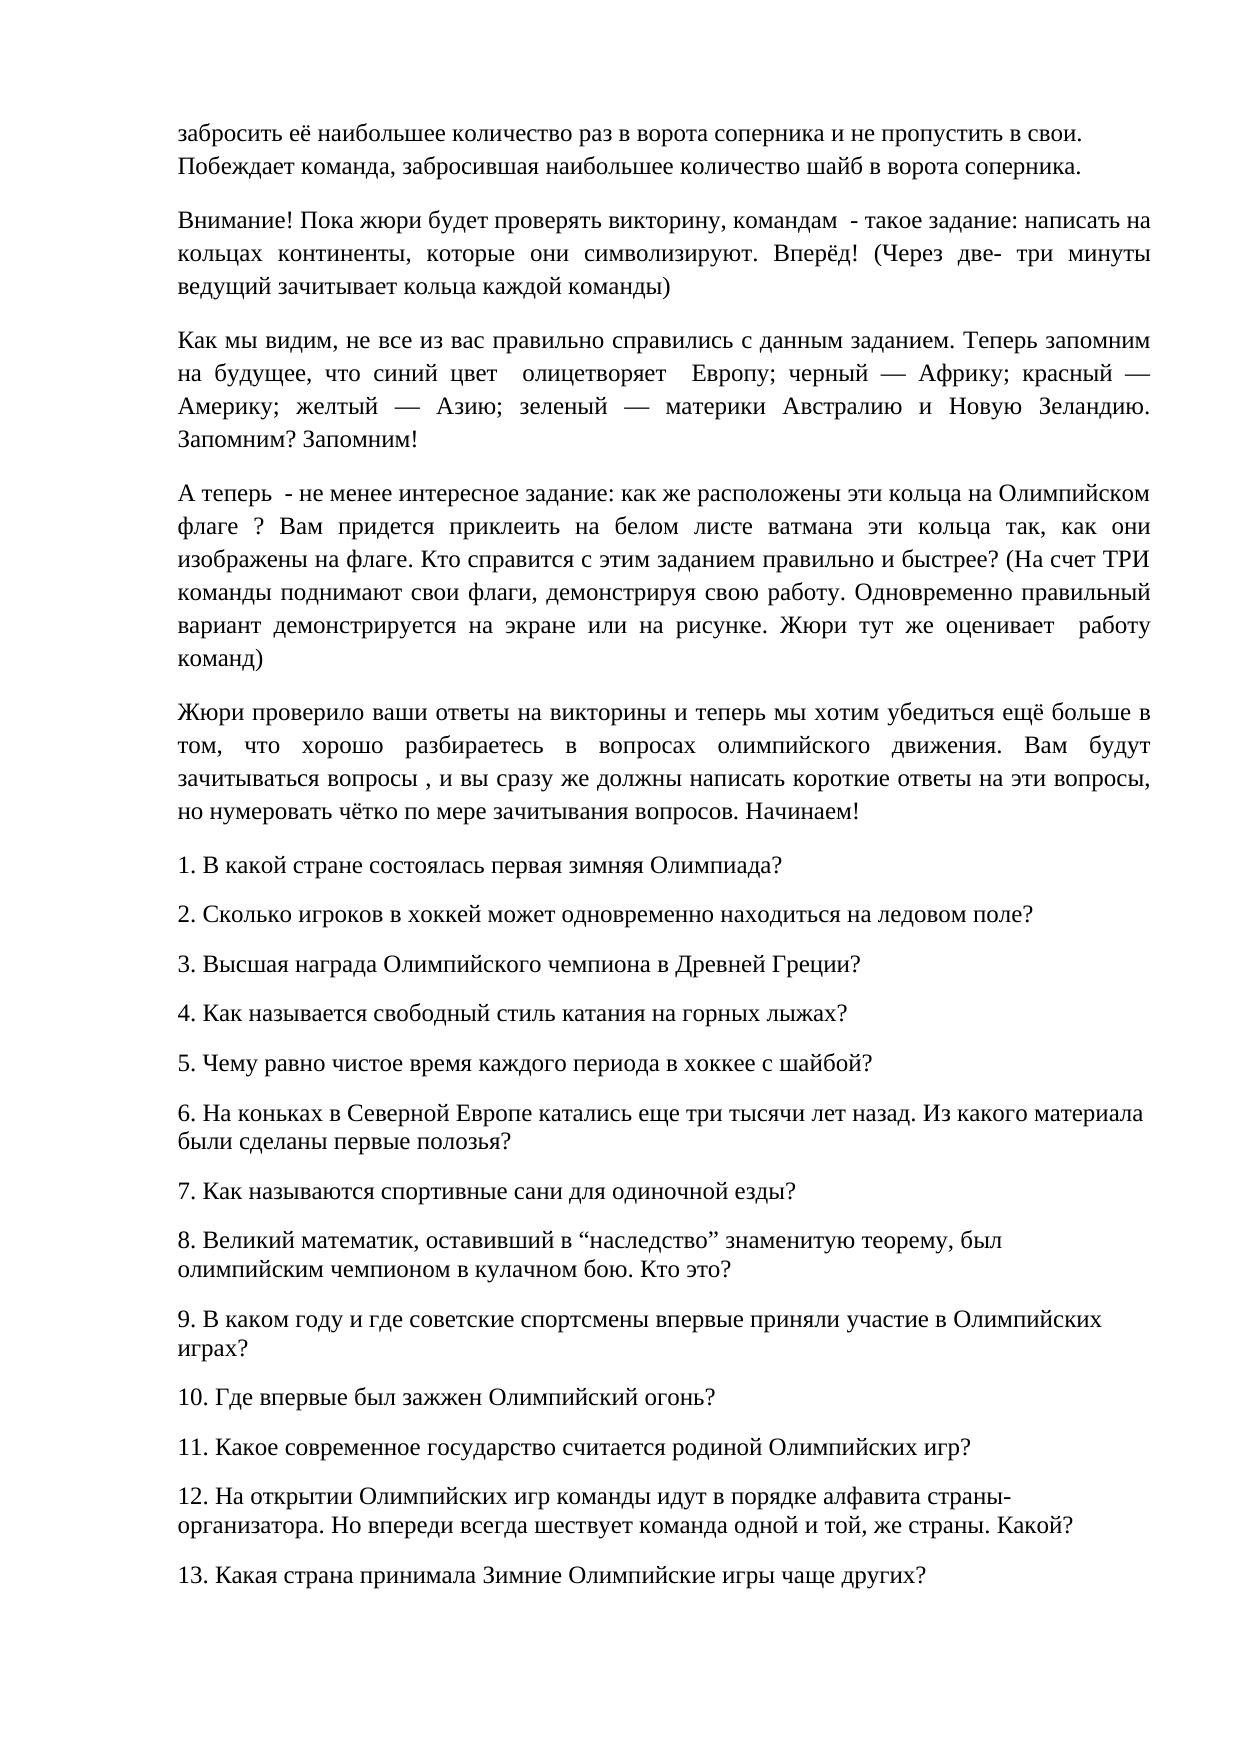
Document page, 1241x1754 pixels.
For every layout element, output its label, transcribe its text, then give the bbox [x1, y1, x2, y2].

text Жюри проверило ваши ответы на викторины и теперь мы хотим убедиться ещё больше в том, что хорошо разбираетесь в вопросах олимпийского движения. Вам будут зачитываться вопросы , и вы сразу же должны написать короткие ответы на эти вопросы, но нумеровать чётко по мере зачитывания вопросов. Начинаем! [177, 697, 1152, 824]
text Внимание! Пока жюри будет проверять викторину, командам - такое задание: написать на кольцах континенты, которые они символизируют. Вперёд! (Через две- три минуты ведущий зачитывает кольца каждой команды) [177, 205, 1152, 300]
text 8. Великий математик, оставивший в “наследство” знаменитую теорему, был олимпийским чемпионом в кулачном бою. Кто это? [177, 1226, 1152, 1283]
text А теперь - не менее интересное задание: как же расположены эти кольца на Олимпийском флаге ? Вам придется приклеить на белом листе ватмана эти кольца так, как они изображены на флаге. Кто справится с этим заданием правильно и быстрее? (На счет ТРИ команды поднимают свои флаги, демонстрируя свою работу. Одновременно правильный вариант демонстрируется на экране или на рисунке. Жюри тут же оценивает работу команд) [177, 478, 1152, 672]
text 4. Как называется свободный стиль катания на горных лыжах? [177, 998, 1152, 1027]
text Как мы видим, не все из вас правильно справились с данным заданием. Теперь запомним на будущее, что синий цвет олицетворяет Европу; черный — Африку; красный — Америку; желтый — Азию; зеленый — материки Австралию и Новую Зеландию. Запомним? Запомним! [177, 325, 1152, 453]
text 13. Какая страна принимала Зимние Олимпийские игры чаще других? [177, 1560, 1152, 1588]
text 7. Как называются спортивные сани для одиночной езды? [177, 1176, 1152, 1205]
text 6. На коньках в Северной Европе катались еще три тысячи лет назад. Из какого материала были сделаны первые полозья? [177, 1098, 1152, 1155]
text 11. Какое современное государство считается родиной Олимпийских игр? [177, 1432, 1152, 1461]
text 12. На открытии Олимпийских игр команды идут в порядке алфавита страны-организатора. Но впереди всегда шествует команда одной и той, же страны. Какой? [177, 1481, 1152, 1539]
text 3. Высшая награда Олимпийского чемпиона в Древней Греции? [177, 949, 1152, 978]
text 2. Сколько игроков в хоккей может одновременно находиться на ледовом поле? [177, 899, 1152, 928]
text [177, 118, 1152, 180]
text 1. В какой стране состоялась первая зимняя Олимпиада? [177, 850, 1152, 878]
text 9. В каком году и где советские спортсмены впервые приняли участие в Олимпийских играх? [177, 1304, 1152, 1361]
text 5. Чему равно чистое время каждого периода в хоккее с шайбой? [177, 1048, 1152, 1077]
text 10. Где впервые был зажжен Олимпийский огонь? [177, 1382, 1152, 1411]
